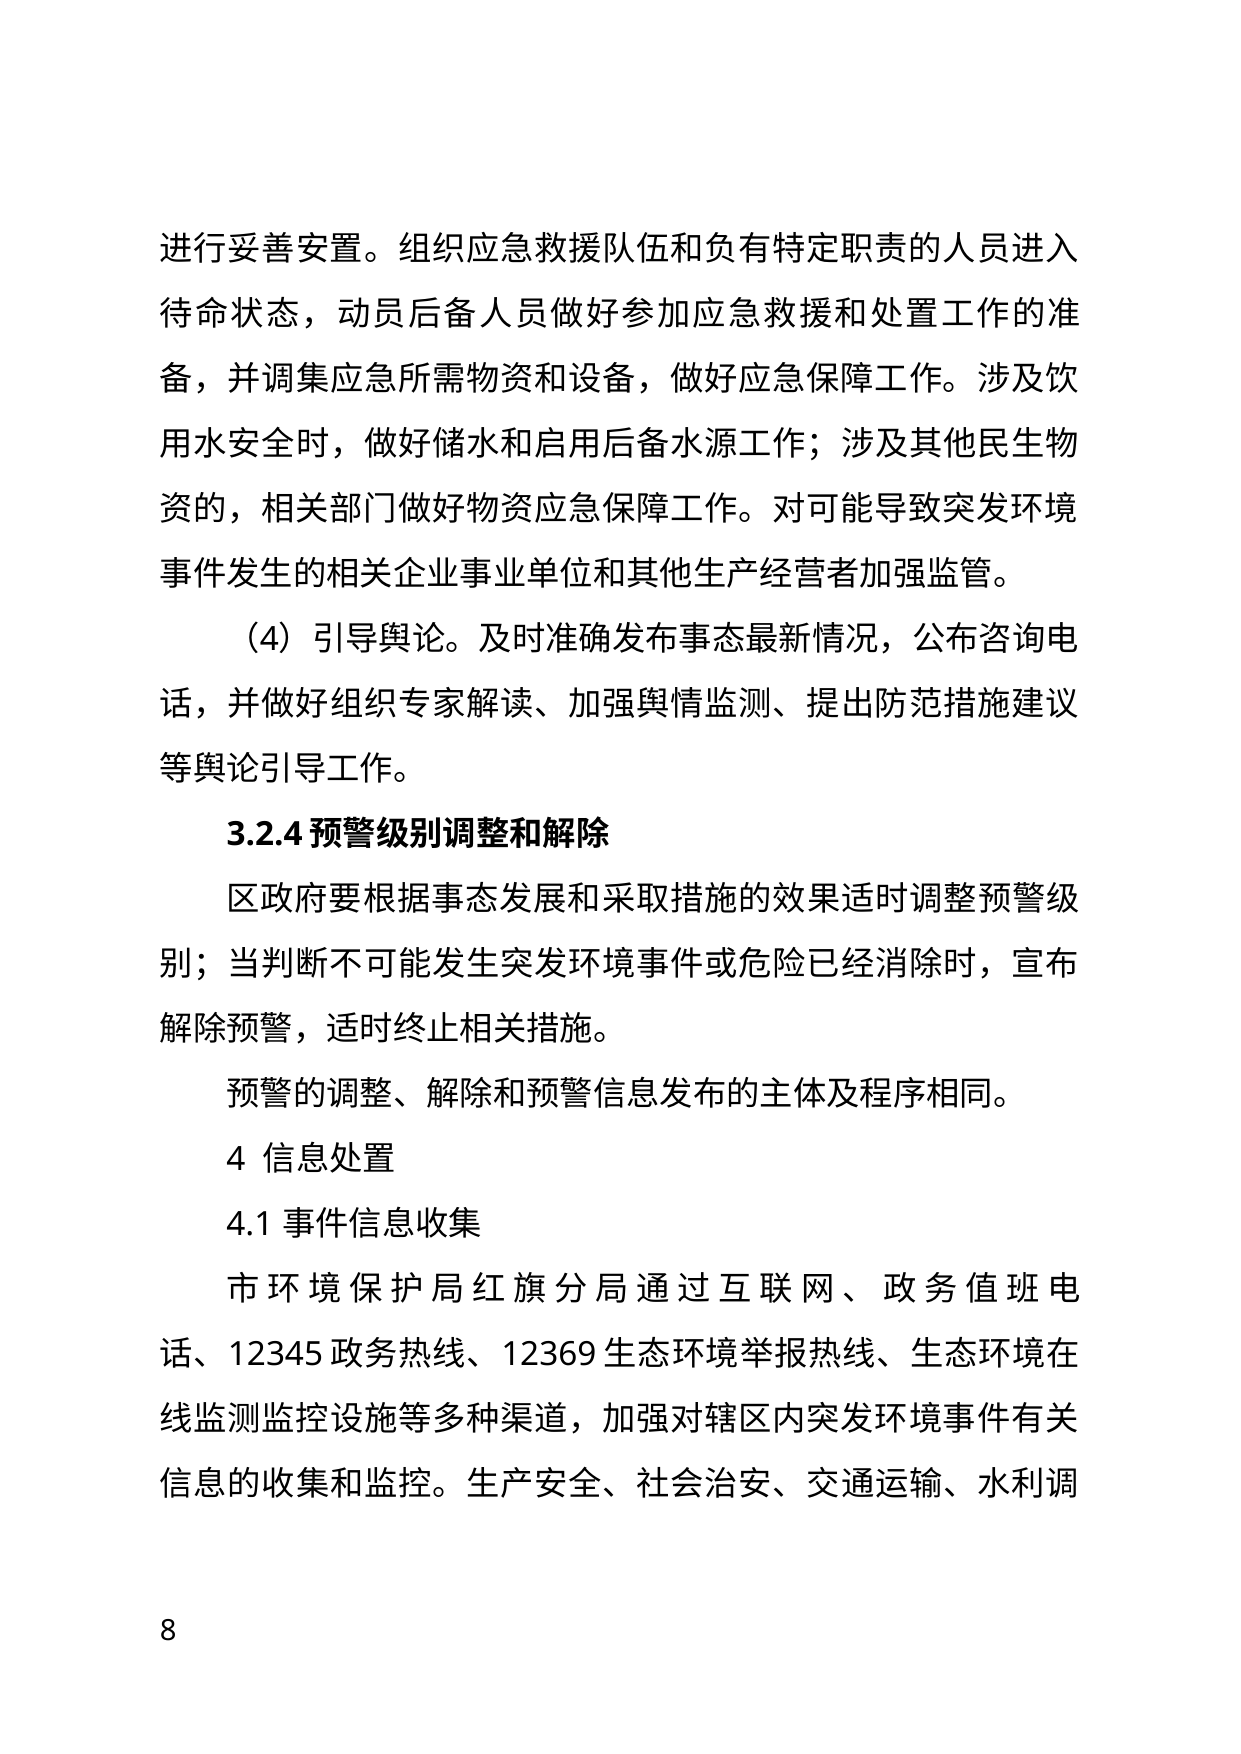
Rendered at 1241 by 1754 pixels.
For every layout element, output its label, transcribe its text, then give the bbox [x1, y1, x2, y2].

text 区政府要根据事态发展和采取措施的效果适时调整预警级别；当判断不可能发生突发环境事件或危险已经消除时，宣布解除预警，适时终止相关措施。 [159, 864, 1081, 1059]
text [159, 214, 1081, 604]
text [159, 1254, 1081, 1514]
text 4.1 事件信息收集 [159, 1189, 1081, 1254]
text 4 信息处置 [159, 1124, 1081, 1189]
text （4）引导舆论。及时准确发布事态最新情况，公布咨询电话，并做好组织专家解读、加强舆情监测、提出防范措施建议等舆论引导工作。 [159, 604, 1081, 799]
text 预警的调整、解除和预警信息发布的主体及程序相同。 [159, 1059, 1081, 1124]
text 3.2.4预警级别调整和解除 [159, 799, 1081, 864]
